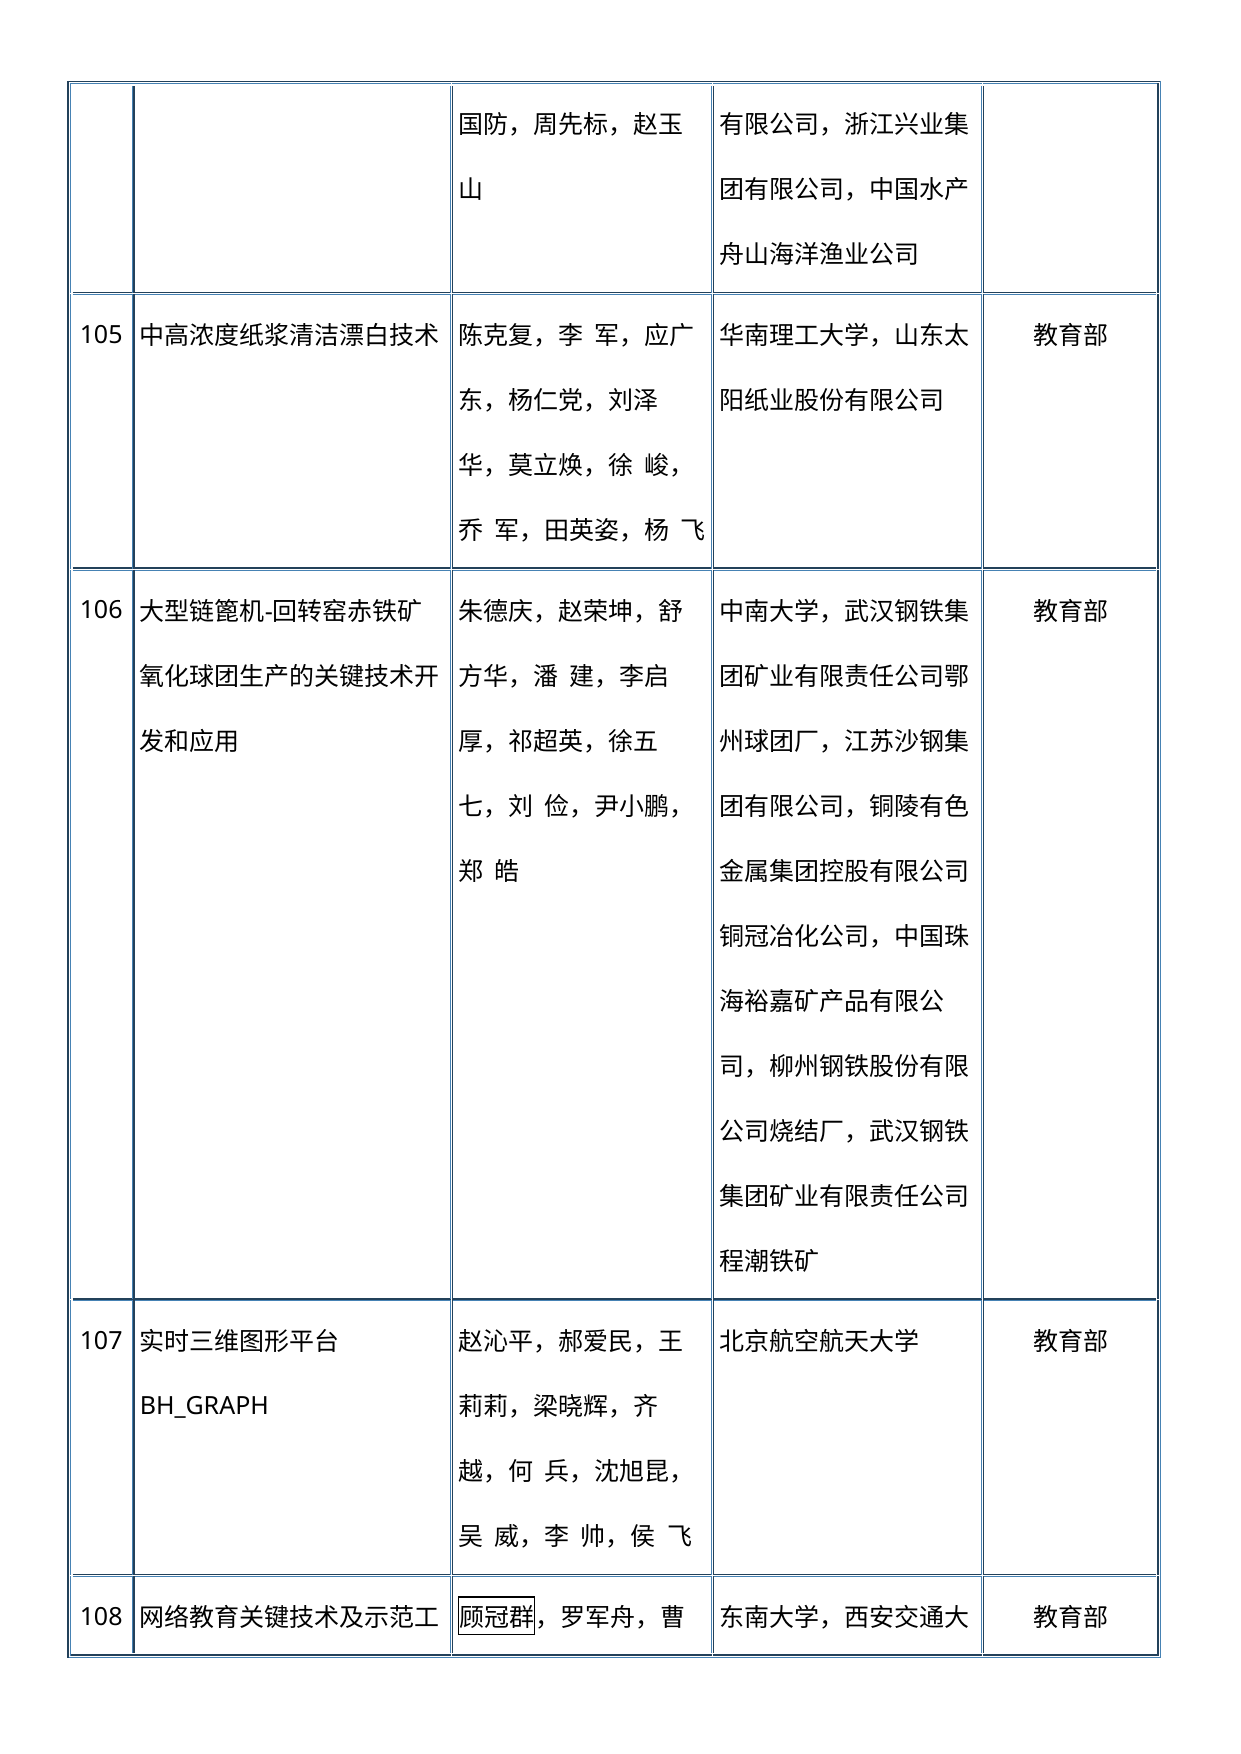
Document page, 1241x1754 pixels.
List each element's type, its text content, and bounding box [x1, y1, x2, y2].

table_cell 106 [71, 567, 132, 1298]
table_cell 104 [71, 84, 133, 291]
table_cell 107 [69, 1298, 132, 1574]
table_cell 大型链篦机-回转窑赤铁矿氧化球团生产的关键技术开发和应用 [135, 571, 450, 1298]
table_cell 网络教育关键技术及示范工程 [133, 1577, 452, 1654]
table_cell 朱德庆，赵荣坤，舒方华，潘 建，李启厚，祁超英，徐五七，刘 俭，尹小鹏，郑 皓 [453, 571, 711, 1298]
table_cell 教育部 [983, 1574, 1159, 1654]
table_cell 北京航空航天大学 [714, 1301, 981, 1574]
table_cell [452, 1577, 713, 1654]
table_cell 教育部 [984, 291, 1158, 567]
table_cell 华南理工大学，山东太阳纸业股份有限公司 [714, 295, 981, 567]
table_cell 中南大学，武汉钢铁集团矿业有限责任公司鄂州球团厂，江苏沙钢集团有限公司，铜陵有色金属集团控股有限公司铜冠冶化公司，中国珠海裕嘉矿产品有限公司，柳州钢铁股份有限公司烧结厂，武汉钢铁集团矿业有限责任公司程潮铁矿 [714, 571, 981, 1298]
table_cell 教育部 [984, 567, 1158, 1298]
table_cell 105 [71, 291, 132, 567]
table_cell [713, 84, 983, 291]
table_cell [452, 84, 713, 291]
table_cell 陈克复，李 军，应广东，杨仁党，刘泽华，莫立焕，徐 峻，乔 军，田英姿，杨 飞 [453, 295, 711, 567]
table_cell 108 [69, 1574, 133, 1654]
table_cell 中高浓度纸浆清洁漂白技术 [135, 295, 450, 567]
table_cell 教育部 [984, 1298, 1159, 1574]
table_cell 赵沁平，郝爱民，王莉莉，梁晓辉，齐 越，何 兵，沈旭昆，吴 威，李 帅，侯 飞 [453, 1301, 711, 1574]
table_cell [133, 84, 452, 291]
table_cell 教育部 [983, 84, 1157, 291]
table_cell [713, 1577, 983, 1654]
table_cell 实时三维图形平台BH_GRAPH [135, 1301, 450, 1574]
